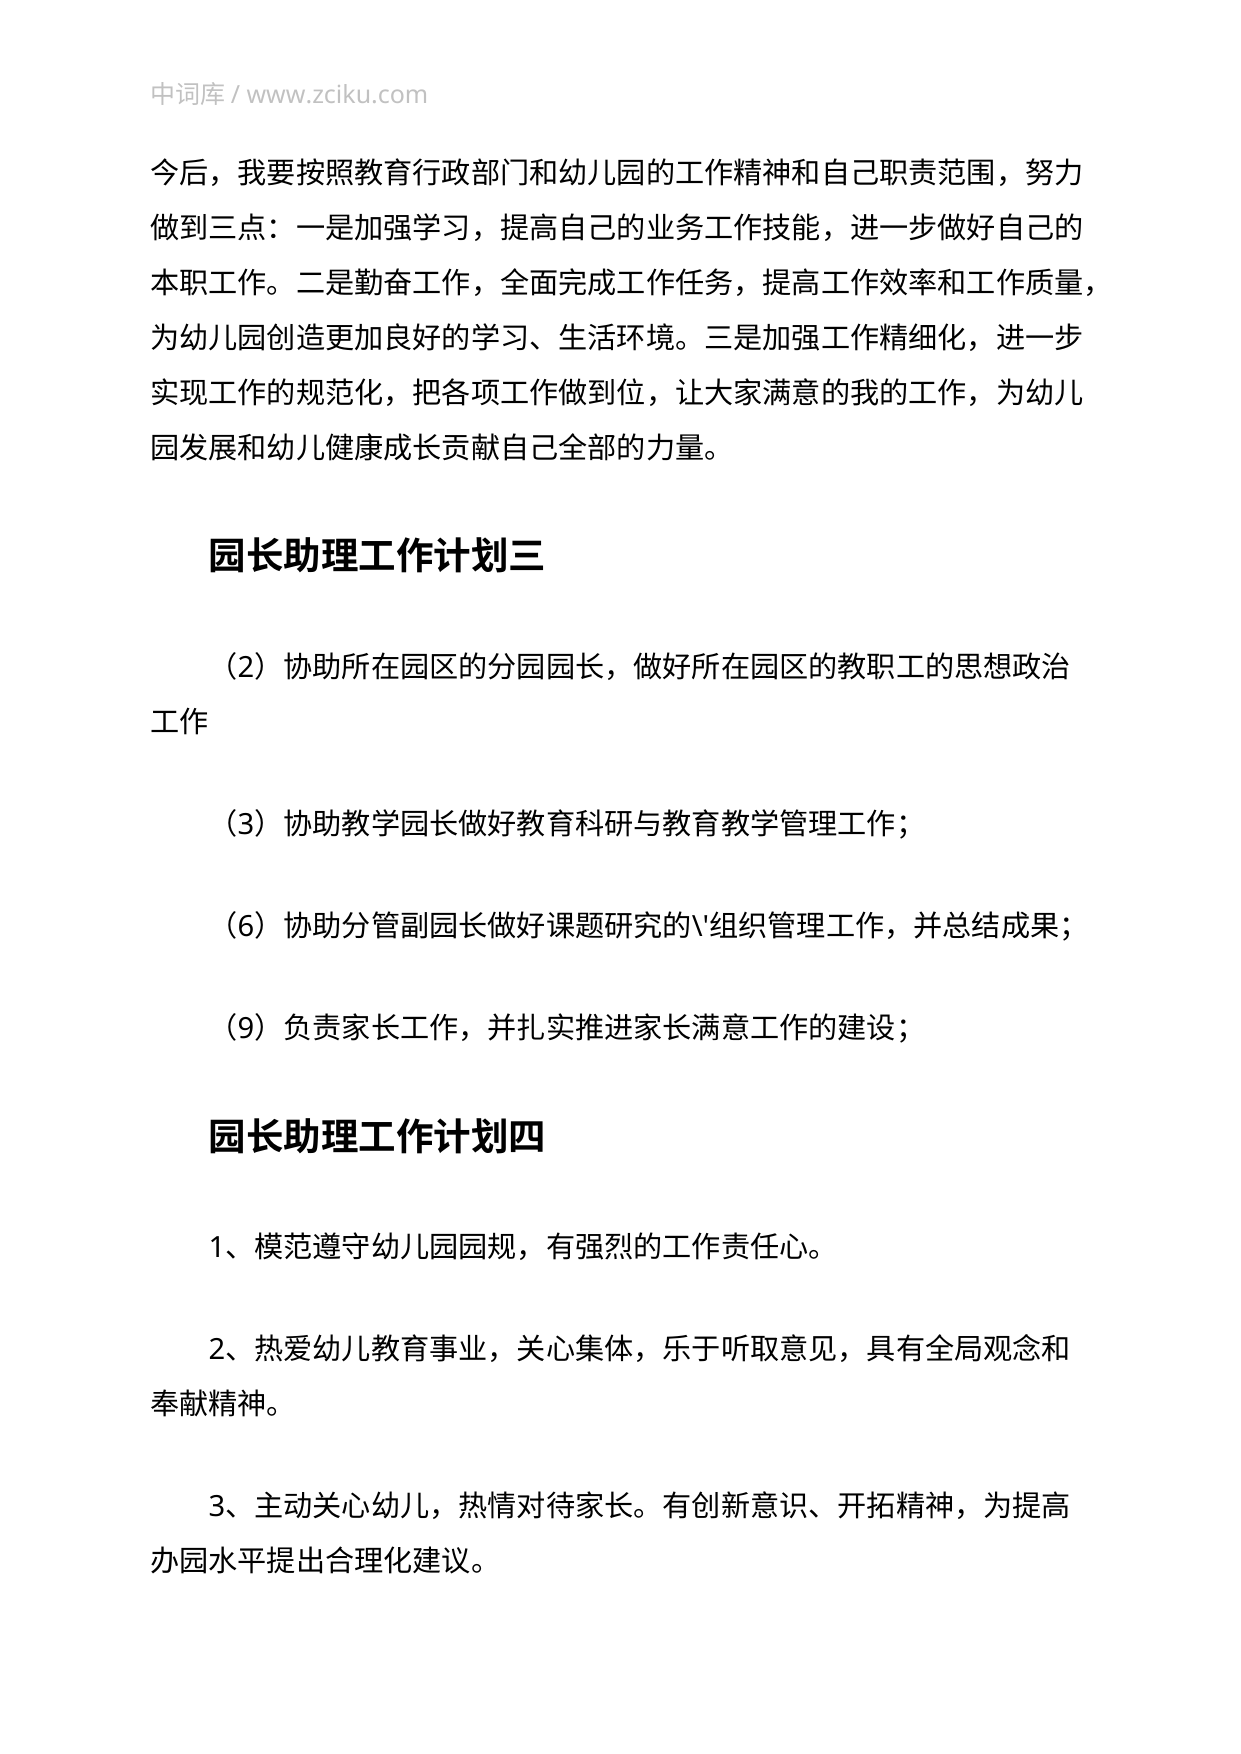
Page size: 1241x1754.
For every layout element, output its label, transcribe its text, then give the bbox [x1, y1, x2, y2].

text 1、模范遵守幼儿园园规，有强烈的工作责任心。 [150, 1224, 1090, 1266]
text 2、热爱幼儿教育事业，关心集体，乐于听取意见，具有全局观念和奉献精神。 [150, 1326, 1090, 1423]
text 园长助理工作计划四 [150, 1106, 1090, 1161]
text （6）协助分管副园长做好课题研究的\'组织管理工作，并总结成果； [150, 902, 1090, 945]
text 3、主动关心幼儿，热情对待家长。有创新意识、开拓精神，为提高办园水平提出合理化建议。 [150, 1482, 1090, 1580]
text （9）负责家长工作，并扎实推进家长满意工作的建设； [150, 1004, 1090, 1047]
text 园长助理工作计划三 [150, 526, 1090, 581]
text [150, 150, 1090, 467]
text （2）协助所在园区的分园园长，做好所在园区的教职工的思想政治工作 [150, 644, 1090, 741]
text （3）协助教学园长做好教育科研与教育教学管理工作； [150, 800, 1090, 843]
